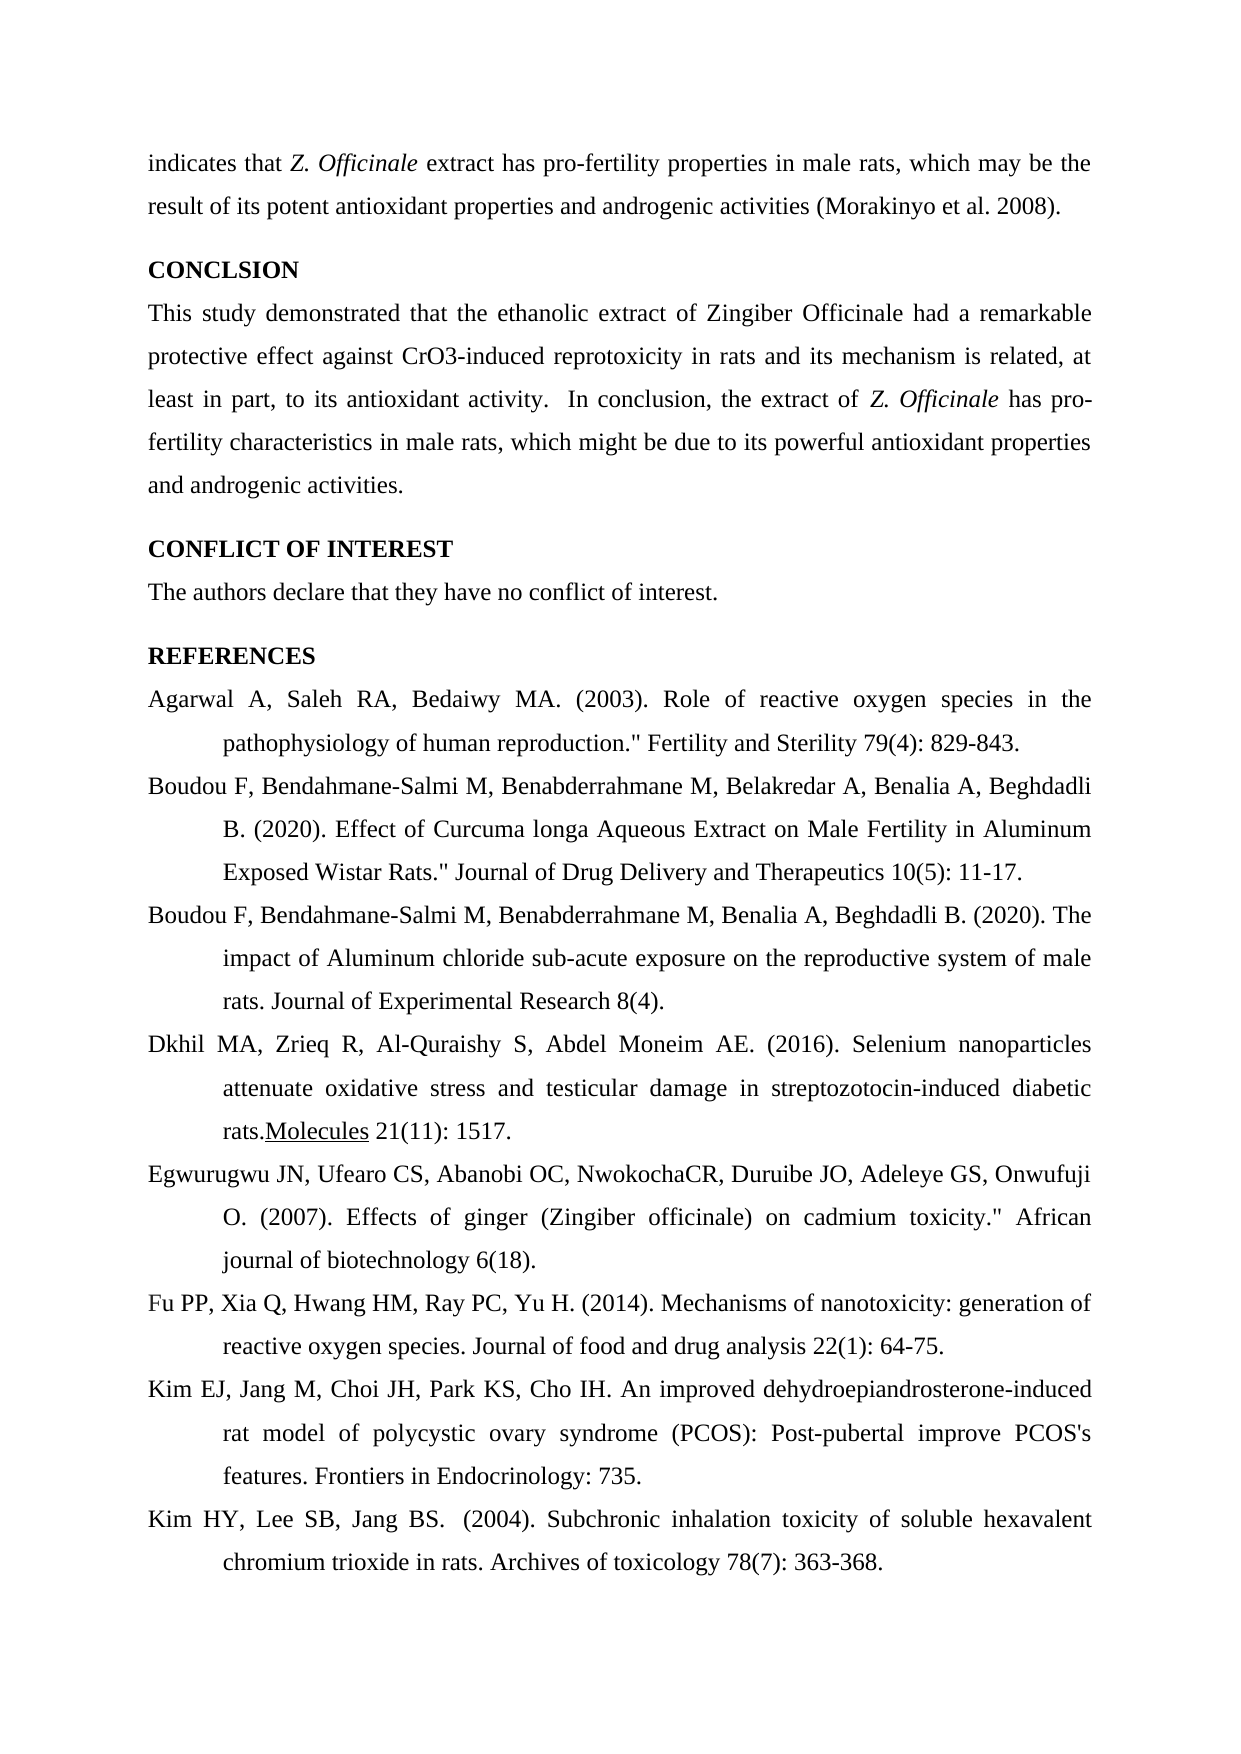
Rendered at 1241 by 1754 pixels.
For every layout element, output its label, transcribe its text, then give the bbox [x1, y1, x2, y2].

text Dkhil MA, Zrieq R, Al-Quraishy S, Abdel Moneim AE. (2016). Selenium nanoparticles attenuate oxidative stress and testicular damage in streptozotocin-induced diabetic rats.Molecules 21(11): 1517. [148, 1029, 1093, 1144]
text Kim HY, Lee SB, Jang BS. (2004). Subchronic inhalation toxicity of soluble hexavalent chromium trioxide in rats. Archives of toxicology 78(7): 363-368. [148, 1504, 1093, 1576]
text Kim EJ, Jang M, Choi JH, Park KS, Cho IH. An improved dehydroepiandrosterone-induced rat model of polycystic ovary syndrome (PCOS): Post-pubertal improve PCOS's features. Frontiers in Endocrinology: 735. [148, 1374, 1093, 1489]
text Boudou F, Bendahmane-Salmi M, Benabderrahmane M, Benalia A, Beghdadli B. (2020). The impact of Aluminum chloride sub-acute exposure on the reproductive system of male rats. Journal of Experimental Research 8(4). [148, 900, 1093, 1015]
text REFERENCES [148, 641, 1093, 670]
text This study demonstrated that the ethanolic extract of Zingiber Officinale had a remarkable protective effect against CrO3-induced reprotoxicity in rats and its mechanism is related, at least in part, to its antioxidant activity. In conclusion, the extract of Z. Officinale has pro-fertility characteristics in male rats, which might be due to its powerful antioxidant properties and androgenic activities. [148, 298, 1093, 499]
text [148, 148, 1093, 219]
text Boudou F, Bendahmane-Salmi M, Benabderrahmane M, Belakredar A, Benalia A, Beghdadli B. (2020). Effect of Curcuma longa Aqueous Extract on Male Fertility in Aluminum Exposed Wistar Rats." Journal of Drug Delivery and Therapeutics 10(5): 11-17. [148, 771, 1093, 886]
text The authors declare that they have no conflict of interest. [148, 577, 1093, 606]
text Agarwal A, Saleh RA, Bedaiwy MA. (2003). Role of reactive oxygen species in the pathophysiology of human reproduction." Fertility and Sterility 79(4): 829-843. [148, 684, 1093, 756]
text CONFLICT OF INTEREST [148, 534, 1093, 563]
text Egwurugwu JN, Ufearo CS, Abanobi OC, NwokochaCR, Duruibe JO, Adeleye GS, Onwufuji O. (2007). Effects of ginger (Zingiber officinale) on cadmium toxicity." African journal of biotechnology 6(18). [148, 1159, 1093, 1274]
text Fu PP, Xia Q, Hwang HM, Ray PC, Yu H. (2014). Mechanisms of nanotoxicity: generation of reactive oxygen species. Journal of food and drug analysis 22(1): 64-75. [148, 1288, 1093, 1360]
text CONCLSION [148, 255, 1093, 283]
